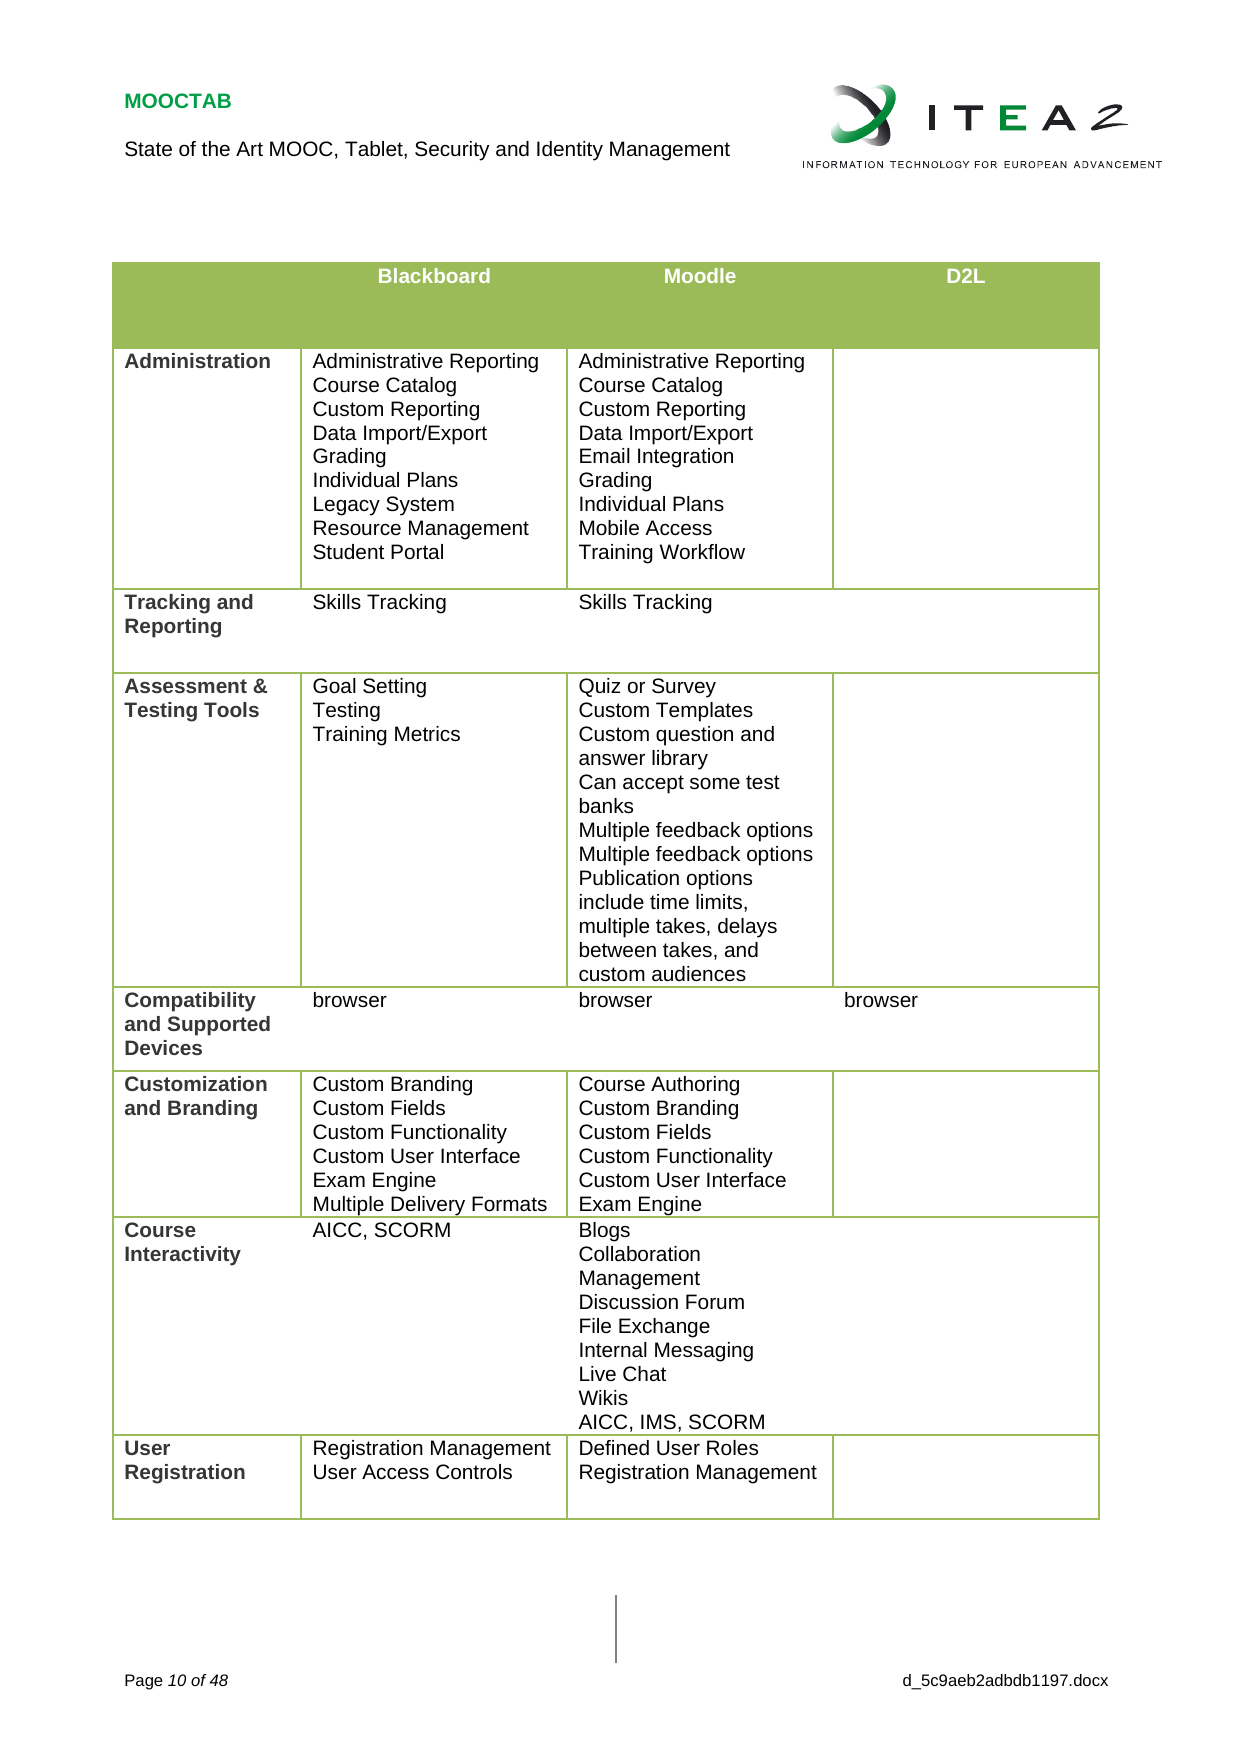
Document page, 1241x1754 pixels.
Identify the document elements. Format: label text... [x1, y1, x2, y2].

table_cell Course Authoring Custom Branding Custom Fields Custom Functionality Custom User Interface Exam Engine [568, 1072, 832, 1216]
table_cell Defined User Roles Registration Management [568, 1436, 832, 1518]
table_cell Customization and Branding [114, 1072, 300, 1216]
table_header D2L [833, 264, 1098, 346]
table_cell Registration Management User Access Controls [302, 1436, 566, 1518]
table_cell Compatibility and Supported Devices [114, 988, 301, 1070]
table_cell Quiz or Survey Custom Templates Custom question and answer library Can accept some test banks Multiple feedback options Multiple feedback options Publication options include time limits, multiple takes, delays between takes, and custom audiences [568, 674, 832, 986]
table_cell Goal Setting Testing Training Metrics [302, 674, 566, 986]
table_cell [833, 1218, 1098, 1433]
table_cell [834, 1436, 1098, 1518]
table_cell Course Interactivity [114, 1218, 301, 1433]
table_cell Administrative Reporting Course Catalog Custom Reporting Data Import/Export Email Integration Grading Individual Plans Mobile Access Training Workflow [568, 349, 832, 588]
table_header Moodle [567, 264, 833, 346]
table_cell browser [833, 988, 1098, 1070]
table_cell [834, 674, 1098, 986]
table_cell AICC, SCORM [301, 1218, 567, 1433]
table_cell Assessment & Testing Tools [114, 674, 300, 986]
table_header [114, 264, 301, 346]
table_cell User Registration [114, 1436, 300, 1518]
table_cell Skills Tracking [301, 590, 567, 672]
table_cell [834, 349, 1098, 588]
table_cell Administrative Reporting Course Catalog Custom Reporting Data Import/Export Grading Individual Plans Legacy System Resource Management Student Portal [302, 349, 566, 588]
table_cell browser [567, 988, 833, 1070]
table_cell browser [301, 988, 567, 1070]
table_cell Administration [114, 349, 300, 588]
table_cell [834, 1072, 1098, 1216]
table_cell Skills Tracking [567, 590, 833, 672]
table_cell Tracking and Reporting [114, 590, 301, 672]
table_cell Blogs Collaboration Management Discussion Forum File Exchange Internal Messaging Live Chat Wikis AICC, IMS, SCORM [567, 1218, 833, 1433]
table_header Blackboard [301, 264, 567, 346]
table_cell Custom Branding Custom Fields Custom Functionality Custom User Interface Exam Engine Multiple Delivery Formats [302, 1072, 566, 1216]
table_cell [833, 590, 1098, 672]
